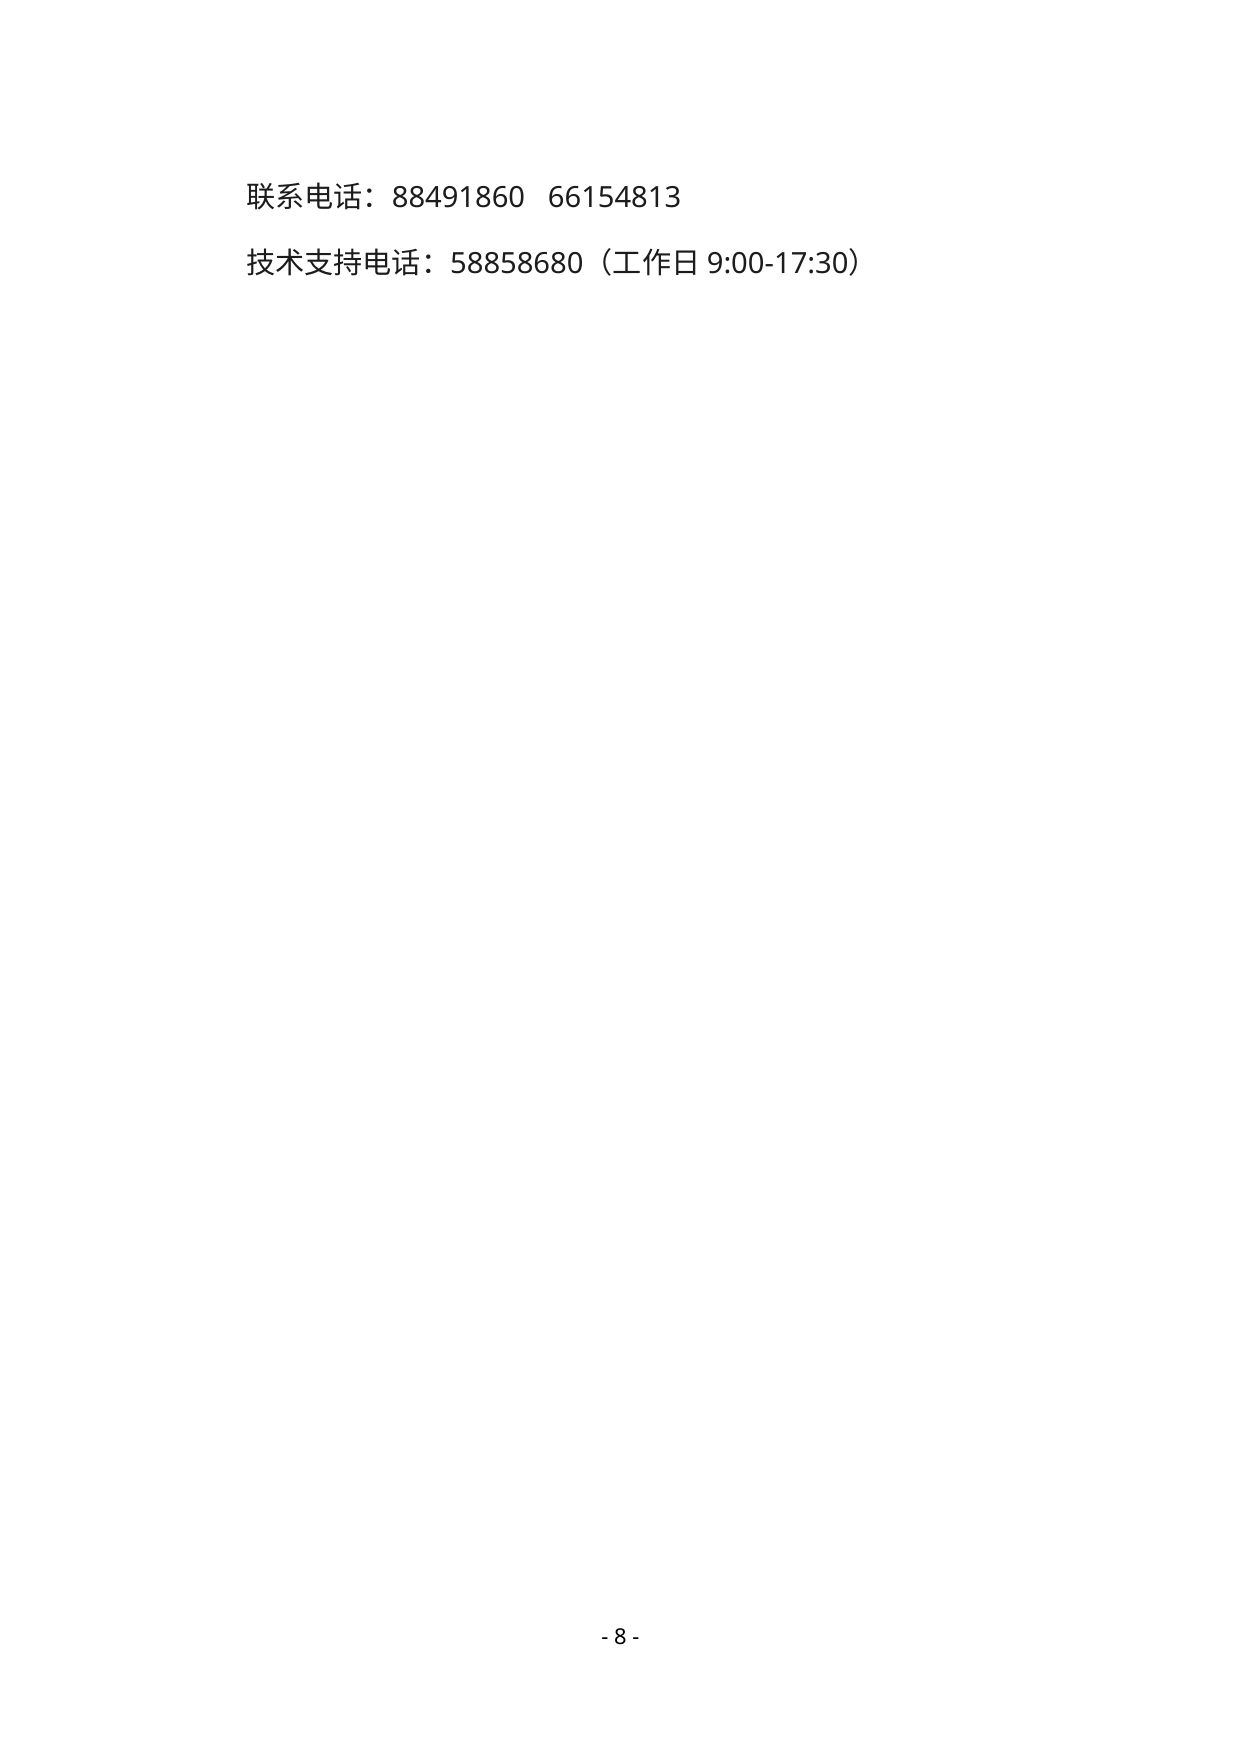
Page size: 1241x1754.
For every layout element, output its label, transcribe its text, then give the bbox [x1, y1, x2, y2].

text 技术支持电话：58858680（工作日 9:00-17:30） [187, 227, 1053, 285]
text 联系电话：88491860 66154813 [187, 162, 1053, 227]
